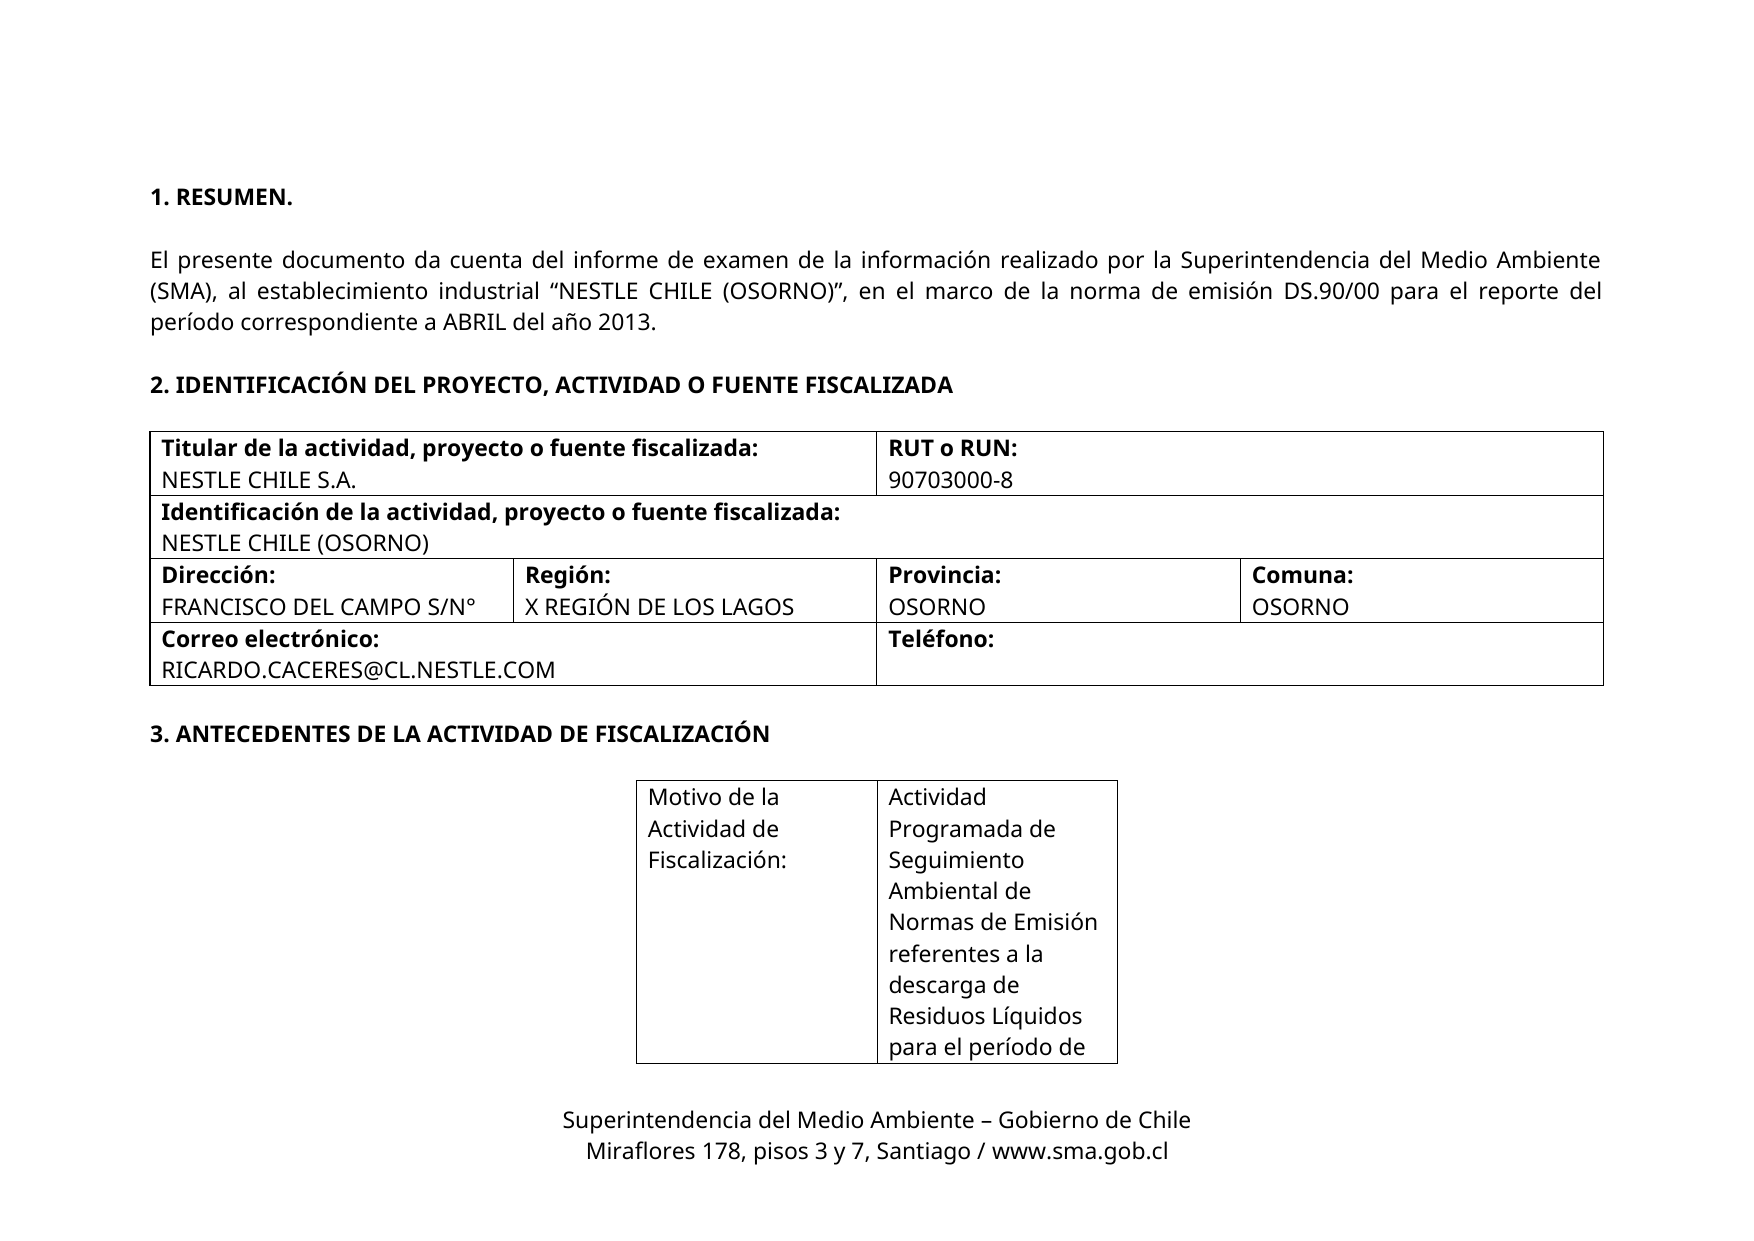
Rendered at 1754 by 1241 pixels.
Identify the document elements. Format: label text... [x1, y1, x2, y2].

table_cell Región: X REGIÓN DE LOS LAGOS [514, 559, 876, 622]
table_cell Dirección: FRANCISCO DEL CAMPO S/N° [151, 559, 513, 622]
table_cell Provincia: OSORNO [877, 559, 1240, 622]
text 1. RESUMEN. [150, 150, 1604, 212]
table_header Titular de la actividad, proyecto o fuente fiscalizada: NESTLE CHILE S.A. [151, 432, 876, 495]
table_cell Comuna: OSORNO [1241, 559, 1603, 622]
text 2. IDENTIFICACIÓN DEL PROYECTO, ACTIVIDAD O FUENTE FISCALIZADA [150, 337, 1604, 400]
text 3. ANTECEDENTES DE LA ACTIVIDAD DE FISCALIZACIÓN [150, 686, 1604, 749]
text El presente documento da cuenta del informe de examen de la información realizado por la Superintendencia del Medio Ambiente (SMA), al establecimiento industrial “NESTLE CHILE (OSORNO)”, en el marco de la norma de emisión DS.90/00 para el reporte del período correspondiente a ABRIL del año 2013. [150, 212, 1604, 337]
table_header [637, 781, 877, 1062]
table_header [878, 781, 1117, 1062]
table_header RUT o RUN: 90703000-8 [877, 432, 1603, 495]
table_cell Correo electrónico: RICARDO.CACERES@CL.NESTLE.COM [151, 623, 876, 685]
table_cell Identificación de la actividad, proyecto o fuente fiscalizada: NESTLE CHILE (OSORNO) [151, 496, 1603, 558]
table_cell Teléfono: [877, 623, 1603, 685]
